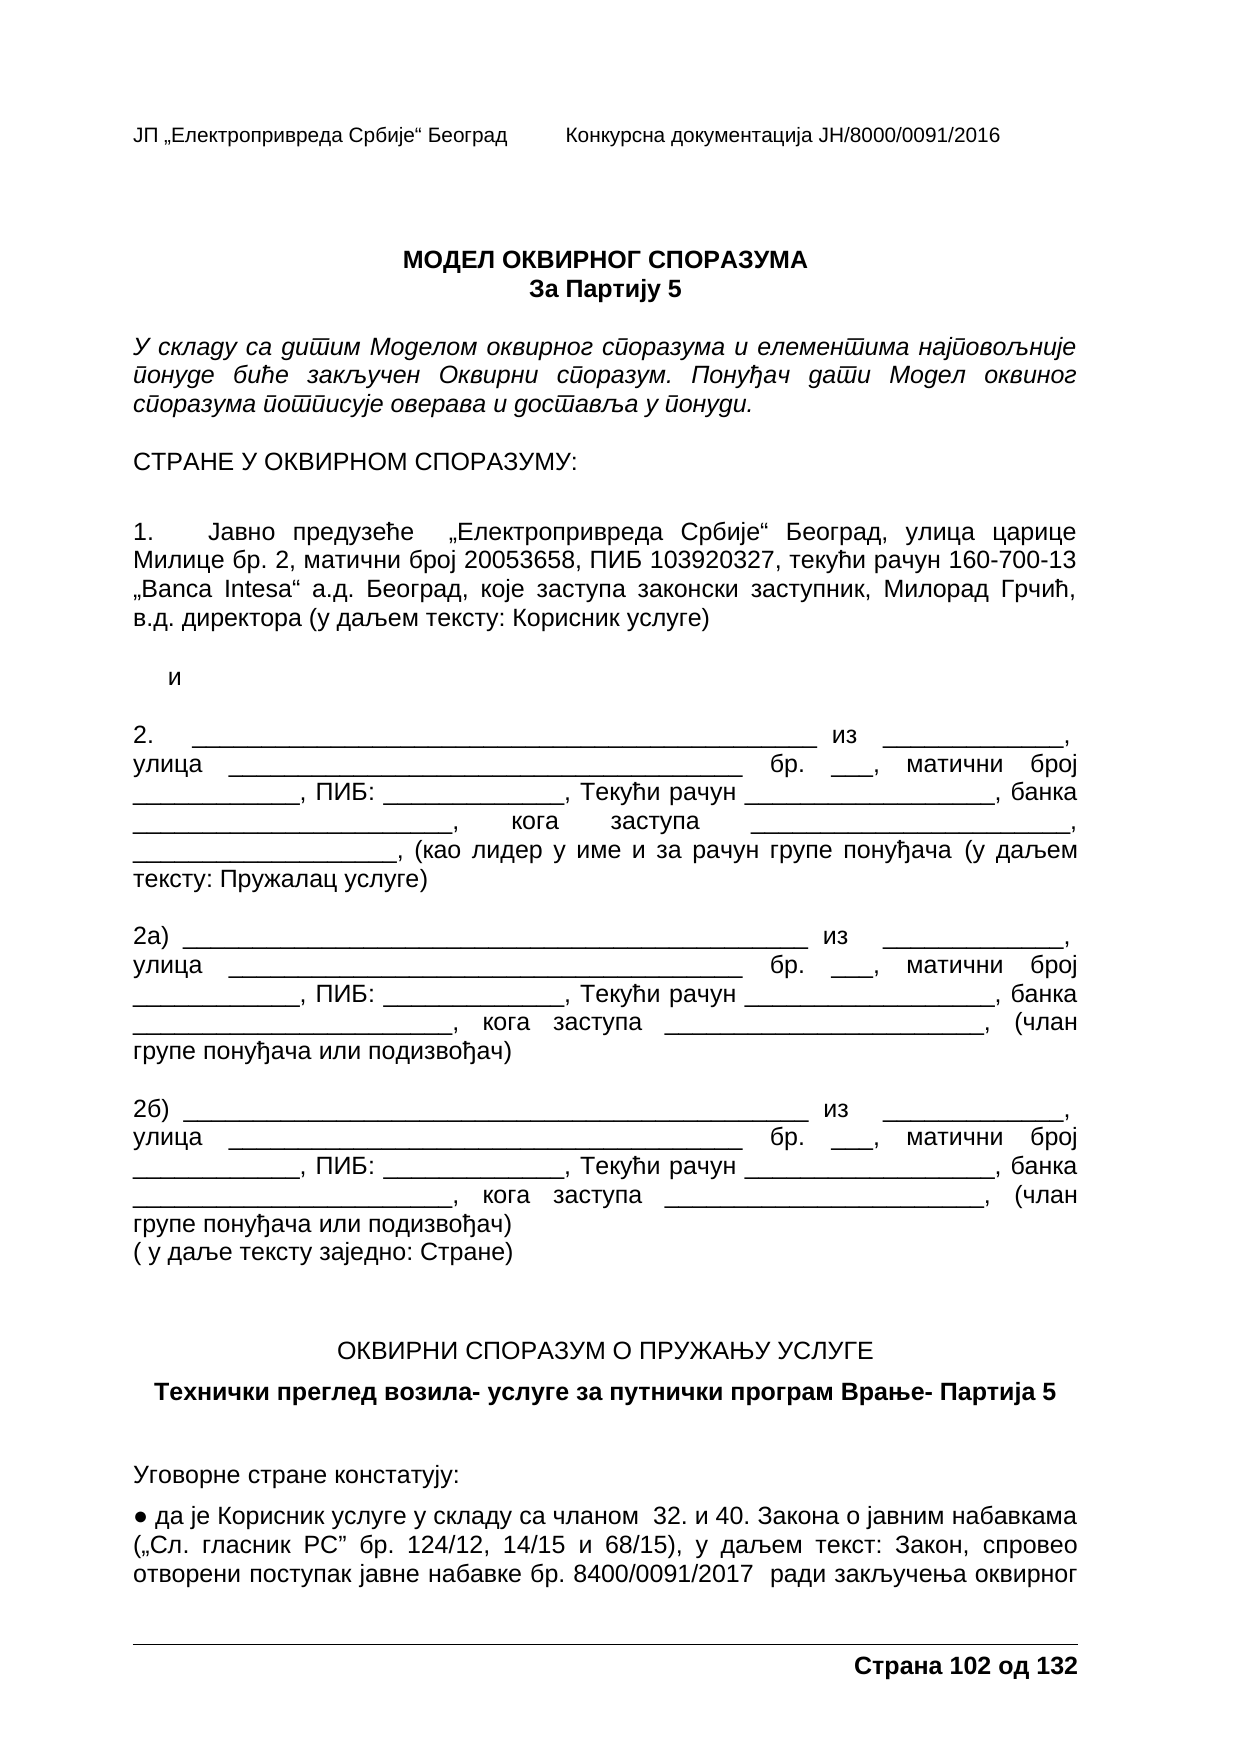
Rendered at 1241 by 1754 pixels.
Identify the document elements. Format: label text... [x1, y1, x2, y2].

text У складу са дитим Моделом оквирног споразума и елементима најповољније понуде биће закључен Оквирни споразум. Понуђач дати Модел оквиног споразума потписује оверава и доставља у понуди. [133, 332, 1078, 418]
text 2б) _____________________________________________ из _____________, улица _____________________________________ бр. ___, матични број ____________, ПИБ: _____________, Текући рачун __________________, банка _______________________, кога заступа _______________________, (члан групе понуђача или подизвођач) [133, 1093, 1078, 1237]
text МОДЕЛ ОКВИРНОГ СПОРАЗУМА [133, 246, 1078, 274]
text 2а) _____________________________________________ из _____________, улица _____________________________________ бр. ___, матични број ____________, ПИБ: _____________, Текући рачун __________________, банка _______________________, кога заступа _______________________, (члан групе понуђача или подизвођач) [133, 921, 1078, 1065]
text ОКВИРНИ СПОРАЗУМ О ПРУЖАЊУ УСЛУГЕ [133, 1336, 1078, 1365]
text ( у даље тексту заједно: Стране) [133, 1237, 1078, 1266]
text СТРАНЕ У ОКВИРНОМ СПОРАЗУМУ: [133, 447, 1078, 476]
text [133, 1501, 1078, 1587]
list 1. Јавно предузеће „Електропривреда Србије“ Београд, улица царице Милице бр. 2, матични број 20053658, ПИБ 103920327, текући рачун 160-700-13 „Banca Intesа“ а.д. Београд, које заступа законски заступник, Милорад Грчић, в.д. директора (у даљем тексту: Корисник услуге) [133, 517, 1078, 632]
text и [133, 662, 1078, 691]
text За Партију 5 [133, 274, 1078, 303]
text 2. _____________________________________________ из _____________, улица _____________________________________ бр. ___, матични број ____________, ПИБ: _____________, Текући рачун __________________, банка _______________________, кога заступа _______________________, ___________________, (као лидер у име и за рачун групе понуђача (у даљем тексту: Пружалац услуге) [133, 720, 1078, 892]
text Технички преглед возила- услуге за путнички програм Врање- Партија 5 [133, 1377, 1078, 1406]
text Уговорне стране констатују: [133, 1460, 1078, 1488]
